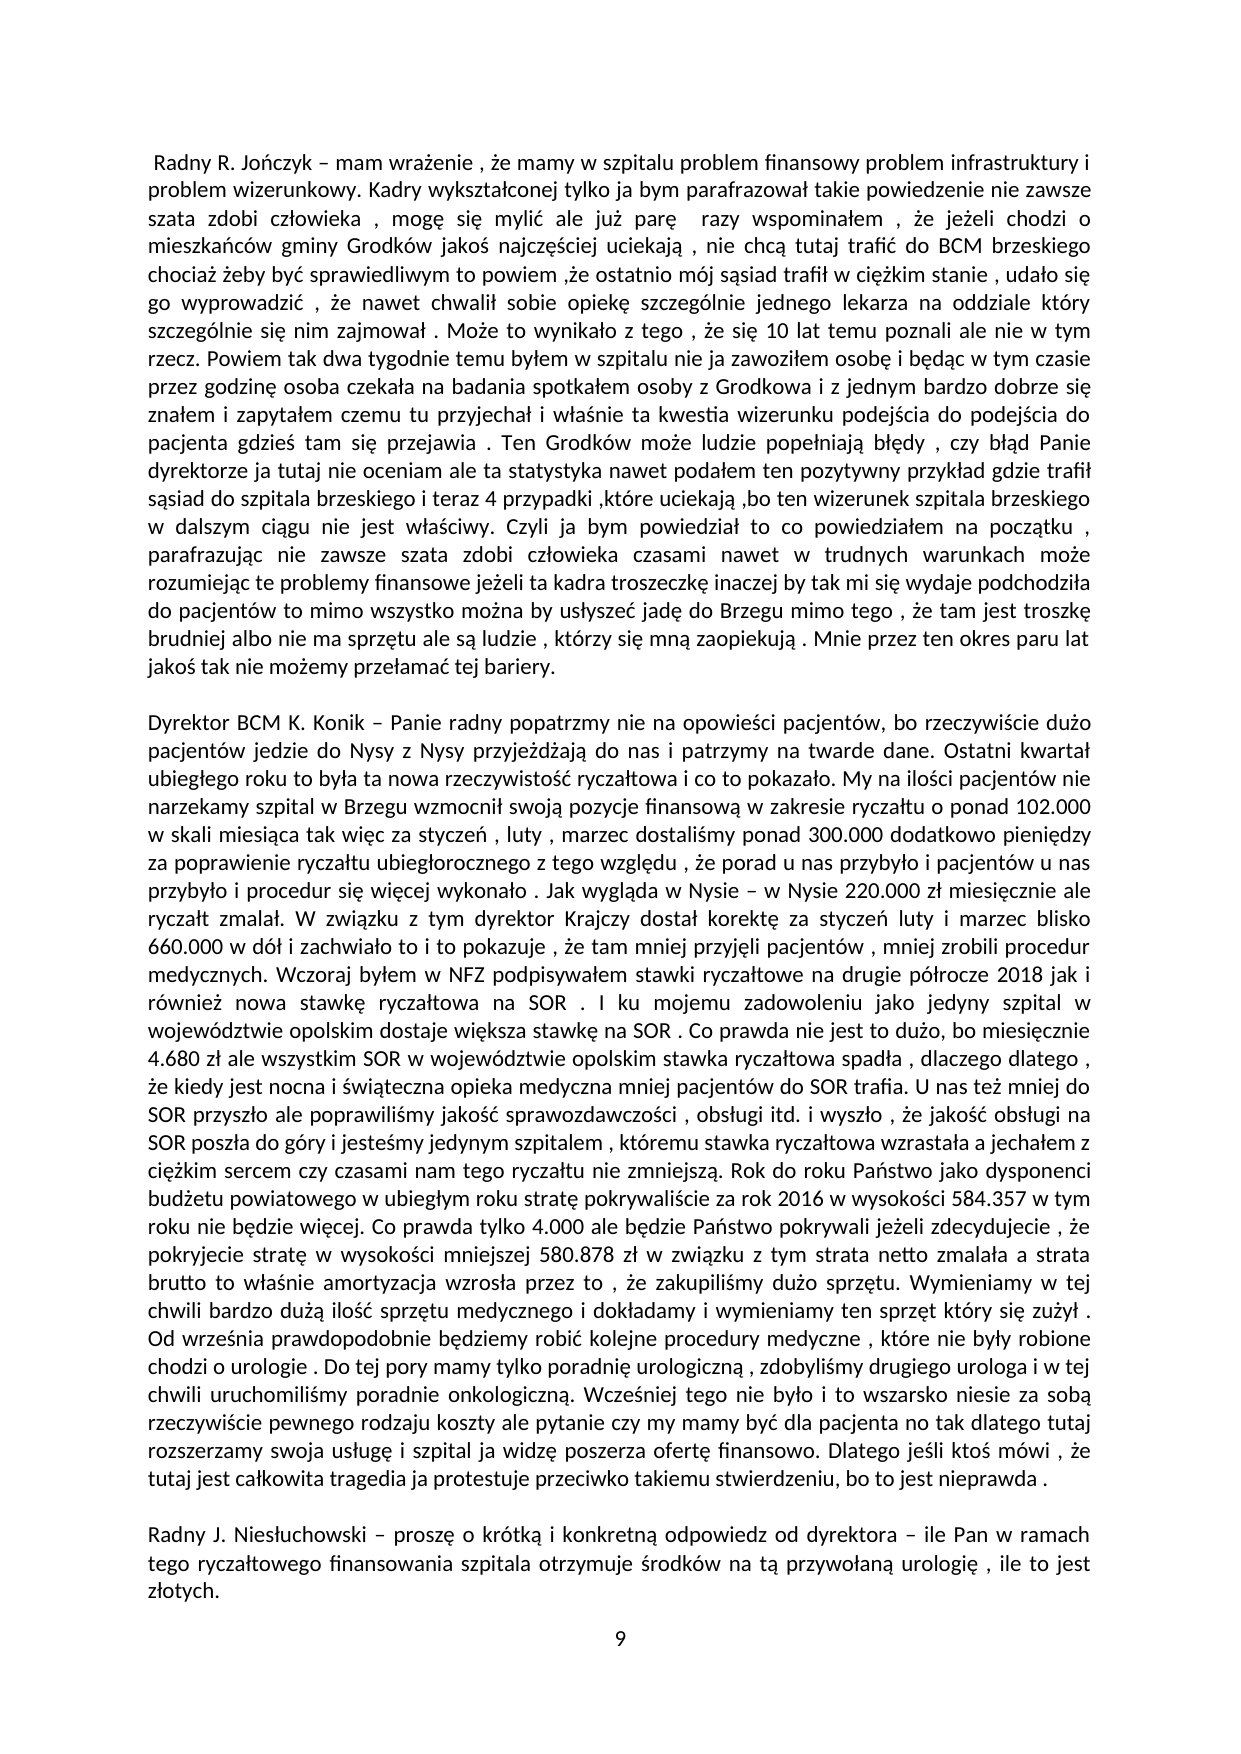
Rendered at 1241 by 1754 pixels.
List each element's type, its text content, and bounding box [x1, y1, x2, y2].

text Dyrektor BCM K. Konik – Panie radny popatrzmy nie na opowieści pacjentów, bo rzeczywiście dużo pacjentów jedzie do Nysy z Nysy przyjeżdżają do nas i patrzymy na twarde dane. Ostatni kwartał ubiegłego roku to była ta nowa rzeczywistość ryczałtowa i co to pokazało. My na ilości pacjentów nie narzekamy szpital w Brzegu wzmocnił swoją pozycje finansową w zakresie ryczałtu o ponad 102.000 w skali miesiąca tak więc za styczeń , luty , marzec dostaliśmy ponad 300.000 dodatkowo pieniędzy za poprawienie ryczałtu ubiegłorocznego z tego względu , że porad u nas przybyło i pacjentów u nas przybyło i procedur się więcej wykonało . Jak wygląda w Nysie – w Nysie 220.000 zł miesięcznie ale ryczałt zmalał. W związku z tym dyrektor Krajczy dostał korektę za styczeń luty i marzec blisko 660.000 w dół i zachwiało to i to pokazuje , że tam mniej przyjęli pacjentów , mniej zrobili procedur medycznych. Wczoraj byłem w NFZ podpisywałem stawki ryczałtowe na drugie półrocze 2018 jak i również nowa stawkę ryczałtowa na SOR . I ku mojemu zadowoleniu jako jedyny szpital w województwie opolskim dostaje większa stawkę na SOR . Co prawda nie jest to dużo, bo miesięcznie 4.680 zł ale wszystkim SOR w województwie opolskim stawka ryczałtowa spadła , dlaczego dlatego , że kiedy jest nocna i świąteczna opieka medyczna mniej pacjentów do SOR trafia. U nas też mniej do SOR przyszło ale poprawiliśmy jakość sprawozdawczości , obsługi itd. i wyszło , że jakość obsługi na SOR poszła do góry i jesteśmy jedynym szpitalem , któremu stawka ryczałtowa wzrastała a jechałem z ciężkim sercem czy czasami nam tego ryczałtu nie zmniejszą. Rok do roku Państwo jako dysponenci budżetu powiatowego w ubiegłym roku stratę pokrywaliście za rok 2016 w wysokości 584.357 w tym roku nie będzie więcej. Co prawda tylko 4.000 ale będzie Państwo pokrywali jeżeli zdecydujecie , że pokryjecie stratę w wysokości mniejszej 580.878 zł w związku z tym strata netto zmalała a strata brutto to właśnie amortyzacja wzrosła przez to , że zakupiliśmy dużo sprzętu. Wymieniamy w tej chwili bardzo dużą ilość sprzętu medycznego i dokładamy i wymieniamy ten sprzęt który się zużył . Od września prawdopodobnie będziemy robić kolejne procedury medyczne , które nie były robione chodzi o urologie . Do tej pory mamy tylko poradnię urologiczną , zdobyliśmy drugiego urologa i w tej chwili uruchomiliśmy poradnie onkologiczną. Wcześniej tego nie było i to wszarsko niesie za sobą rzeczywiście pewnego rodzaju koszty ale pytanie czy my mamy być dla pacjenta no tak dlatego tutaj rozszerzamy swoja usługę i szpital ja widzę poszerza ofertę finansowo. Dlatego jeśli ktoś mówi , że tutaj jest całkowita tragedia ja protestuje przeciwko takiemu stwierdzeniu, bo to jest nieprawda . [148, 708, 1093, 1493]
text Radny R. Jończyk – mam wrażenie , że mamy w szpitalu problem finansowy problem infrastruktury i problem wizerunkowy. Kadry wykształconej tylko ja bym parafrazował takie powiedzenie nie zawsze szata zdobi człowieka , mogę się mylić ale już parę razy wspominałem , że jeżeli chodzi o mieszkańców gminy Grodków jakoś najczęściej uciekają , nie chcą tutaj trafić do BCM brzeskiego chociaż żeby być sprawiedliwym to powiem ,że ostatnio mój sąsiad trafił w ciężkim stanie , udało się go wyprowadzić , że nawet chwalił sobie opiekę szczególnie jednego lekarza na oddziale który szczególnie się nim zajmował . Może to wynikało z tego , że się 10 lat temu poznali ale nie w tym rzecz. Powiem tak dwa tygodnie temu byłem w szpitalu nie ja zawoziłem osobę i będąc w tym czasie przez godzinę osoba czekała na badania spotkałem osoby z Grodkowa i z jednym bardzo dobrze się znałem i zapytałem czemu tu przyjechał i właśnie ta kwestia wizerunku podejścia do podejścia do pacjenta gdzieś tam się przejawia . Ten Grodków może ludzie popełniają błędy , czy błąd Panie dyrektorze ja tutaj nie oceniam ale ta statystyka nawet podałem ten pozytywny przykład gdzie trafił sąsiad do szpitala brzeskiego i teraz 4 przypadki ,które uciekają ,bo ten wizerunek szpitala brzeskiego w dalszym ciągu nie jest właściwy. Czyli ja bym powiedział to co powiedziałem na początku , parafrazując nie zawsze szata zdobi człowieka czasami nawet w trudnych warunkach może rozumiejąc te problemy finansowe jeżeli ta kadra troszeczkę inaczej by tak mi się wydaje podchodziła do pacjentów to mimo wszystko można by usłyszeć jadę do Brzegu mimo tego , że tam jest troszkę brudniej albo nie ma sprzętu ale są ludzie , którzy się mną zaopiekują . Mnie przez ten okres paru lat jakoś tak nie możemy przełamać tej bariery. [148, 148, 1093, 680]
text Radny J. Niesłuchowski – proszę o krótką i konkretną odpowiedz od dyrektora – ile Pan w ramach tego ryczałtowego finansowania szpitala otrzymuje środków na tą przywołaną urologię , ile to jest złotych. [148, 1521, 1093, 1605]
